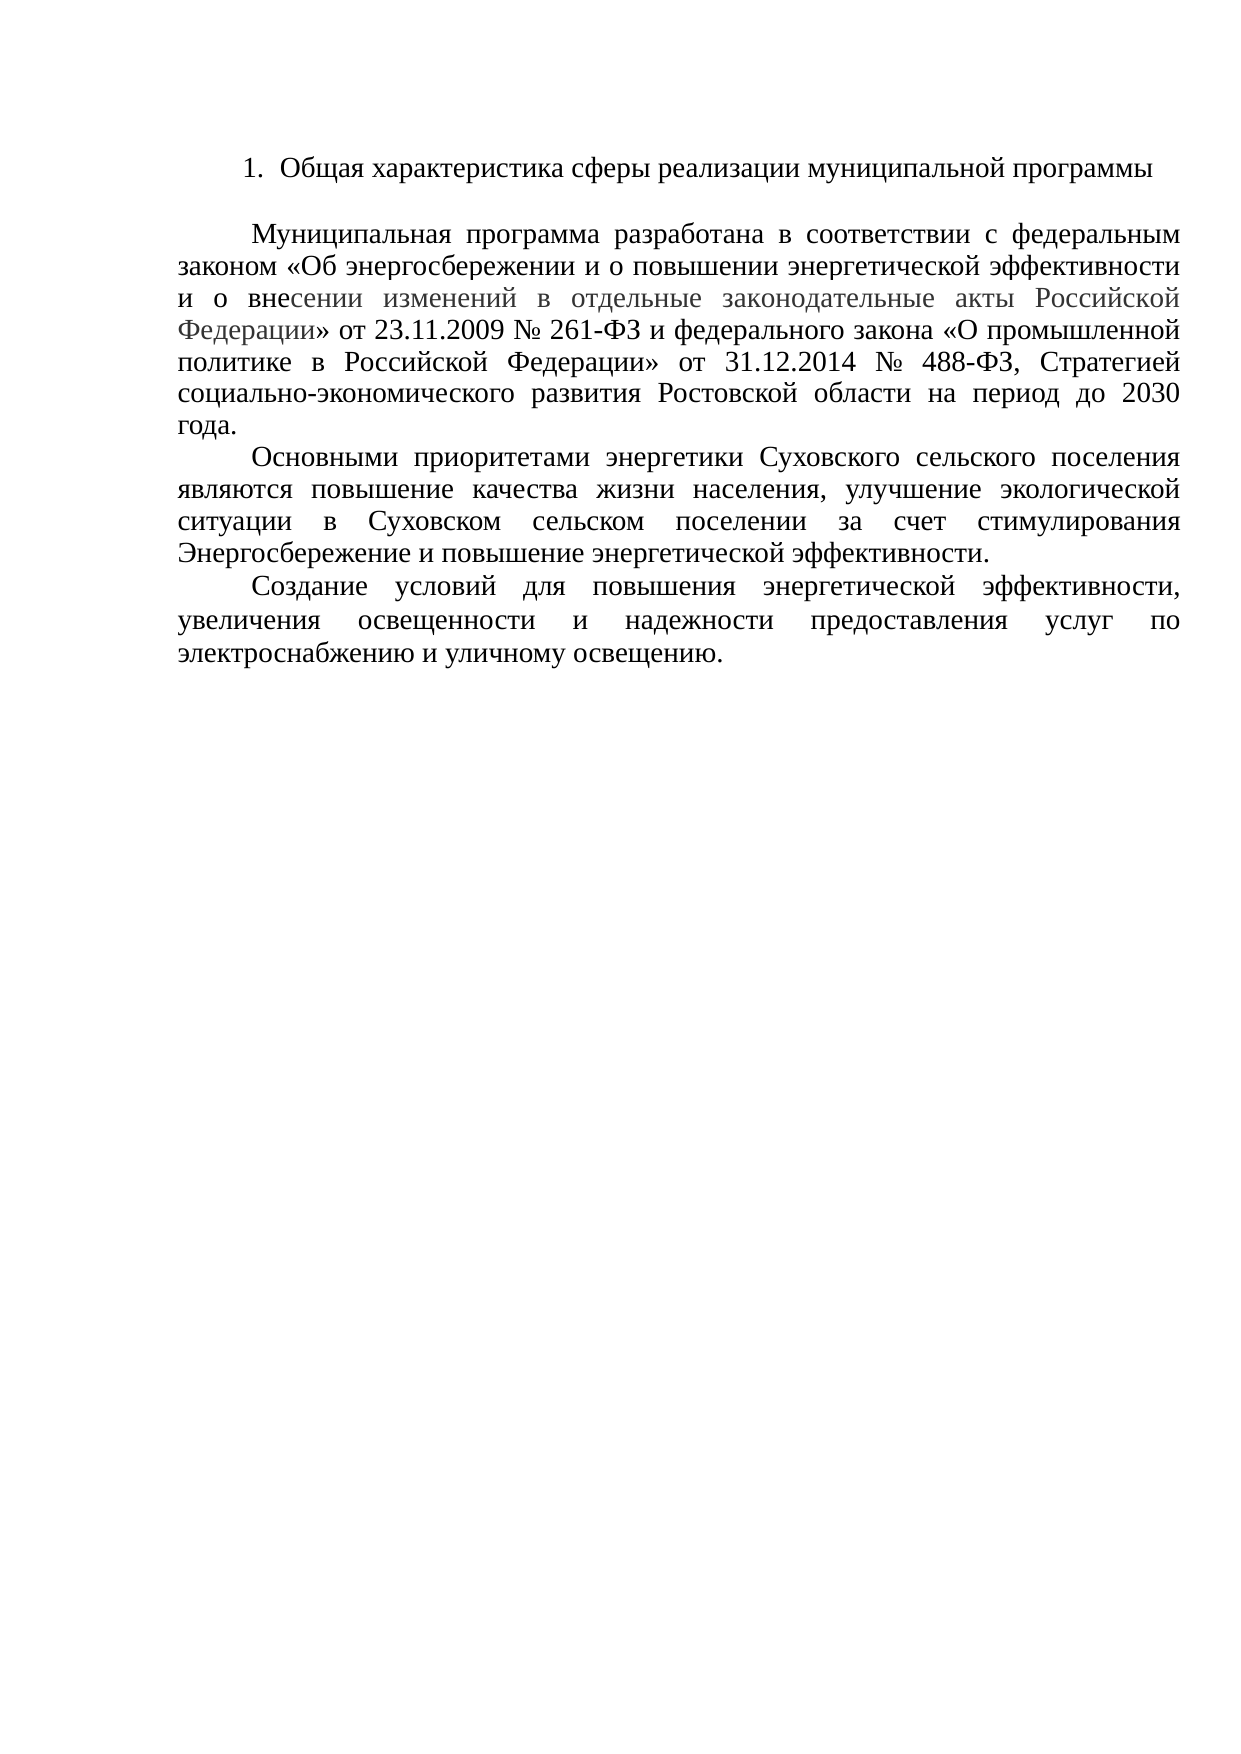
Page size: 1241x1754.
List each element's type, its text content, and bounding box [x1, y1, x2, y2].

text Муниципальная программа разработана в соответствии с федеральным законом «Об энергосбережении и о повышении энергетической эффективности и о внесении изменений в отдельные законодательные акты Российской Федерации» от 23.11.2009 № 261-ФЗ и федерального закона «О промышленной политике в Российской Федерации» от 31.12.2014 № 488-ФЗ, Стратегией социально-экономического развития Ростовской области на период до 2030 года. [177, 218, 1181, 312]
list Общая характеристика сферы реализации муниципальной программы [215, 152, 1181, 184]
text Основными приоритетами энергетики Суховского сельского поселения являются повышение качества жизни населения, улучшение экологической ситуации в Суховском сельском поселении за счет стимулирования Энергосбережение и повышение энергетической эффективности. [177, 441, 1181, 568]
text Создание условий для повышения энергетической эффективности, увеличения освещенности и надежности предоставления услуг по электроснабжению и уличному освещению. [177, 568, 1181, 669]
text Муниципальная программа разработана в соответствии с федеральным законом «Об энергосбережении и о повышении энергетической эффективности и о внесении изменений в отдельные законодательные акты Российской Федерации» от 23.11.2009 № 261-ФЗ и федерального закона «О промышленной политике в Российской Федерации» от 31.12.2014 № 488-ФЗ, Стратегией социально-экономического развития Ростовской области на период до 2030 года. [177, 313, 1181, 441]
